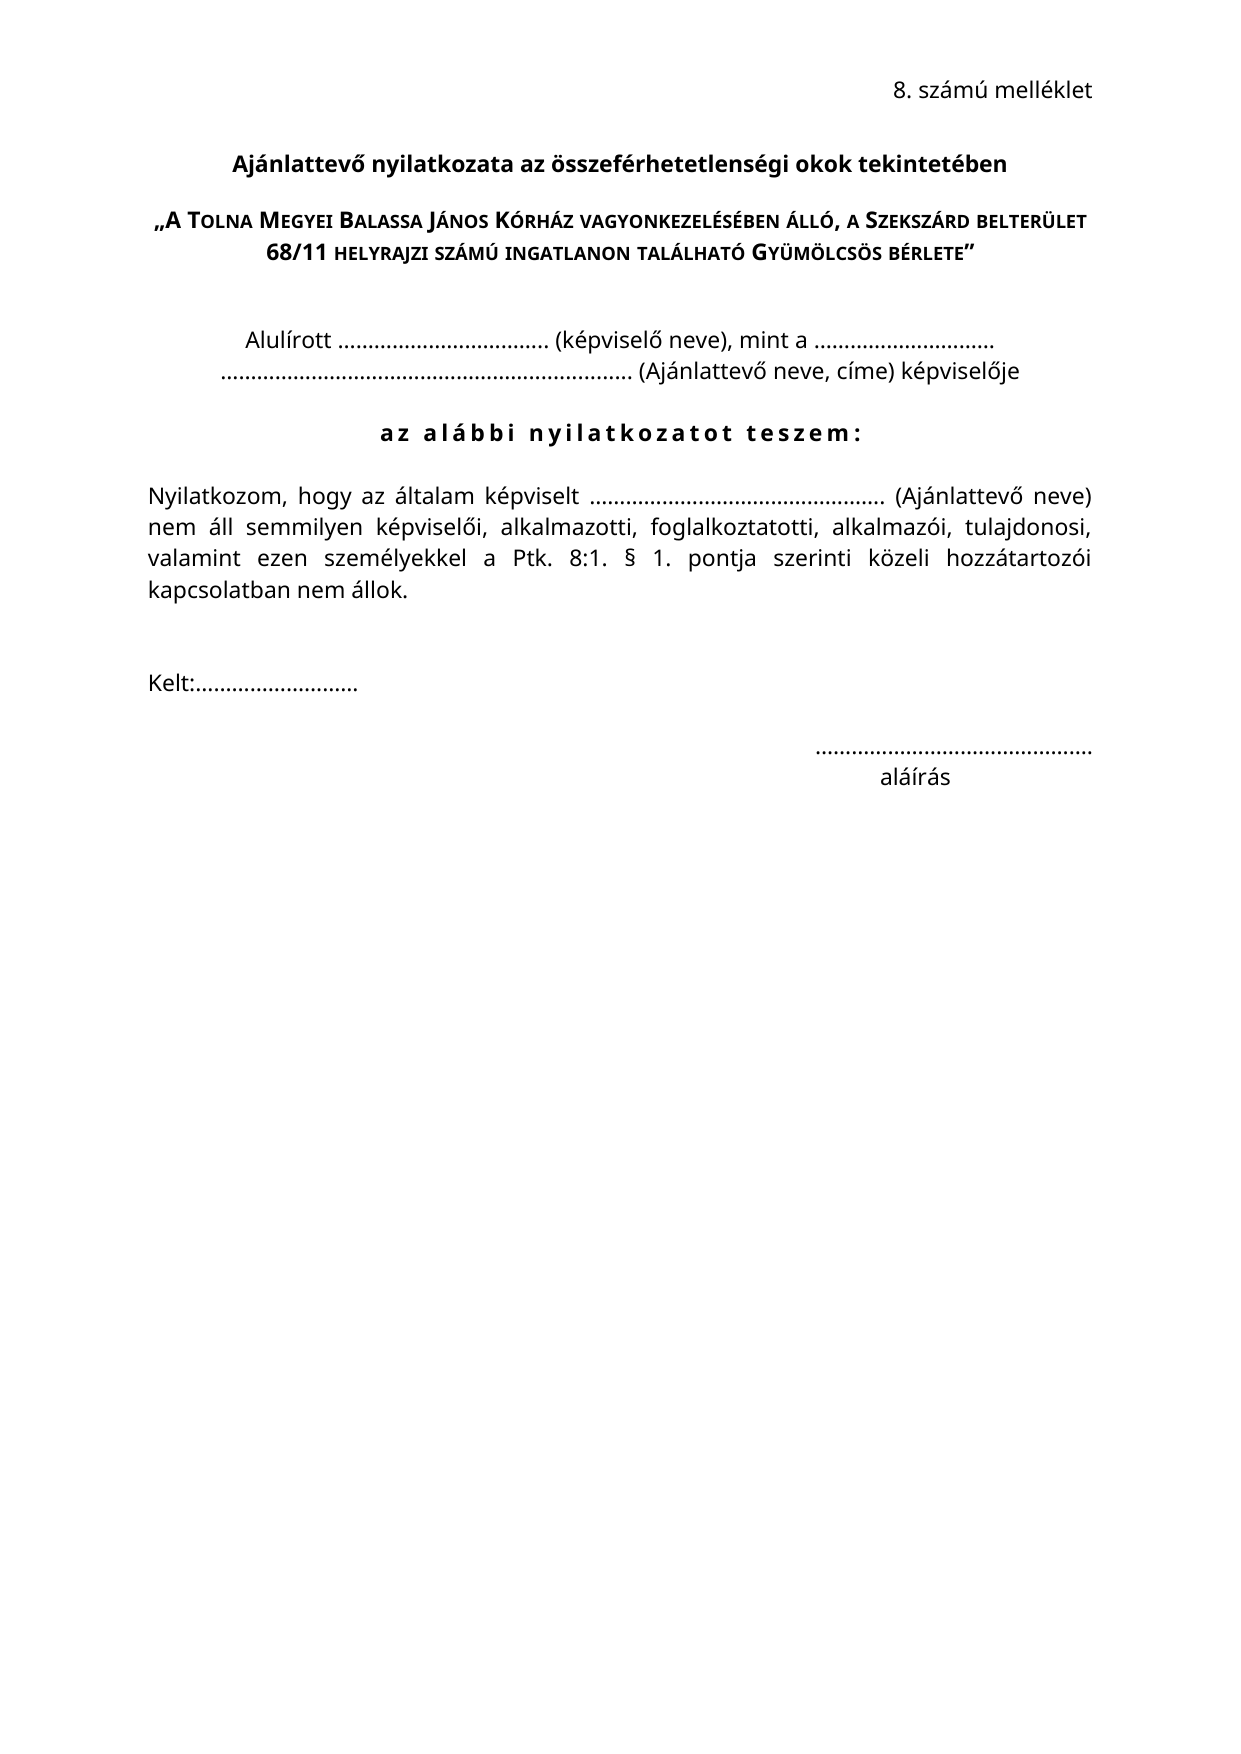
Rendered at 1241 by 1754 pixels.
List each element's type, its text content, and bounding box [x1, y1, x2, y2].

text Alulírott …………………………….. (képviselő neve), mint a ………………………… [148, 324, 1093, 355]
text aláírás [664, 761, 1093, 792]
text ……………………………………………................. (Ajánlattevő neve, címe) képviselője [148, 355, 1093, 386]
text Kelt:……………………… [148, 667, 1093, 699]
text Nyilatkozom, hogy az általam képviselt …………………………………………. (Ajánlattevő neve) nem áll semmilyen képviselői, alkalmazotti, foglalkoztatotti, alkalmazói, tulajdonosi, valamint ezen személyekkel a Ptk. 8:1. § 1. pontja szerinti közeli hozzátartozói kapcsolatban nem állok. [148, 480, 1093, 605]
text Ajánlattevő nyilatkozata az összeférhetetlenségi okok tekintetében [148, 148, 1093, 179]
text az alábbi nyilatkozatot teszem: [148, 417, 1093, 449]
text „A Tolna Megyei Balassa János Kórház vagyonkezelésében álló, a Szekszárd belterület 68/11 helyrajzi számú ingatlanon található Gyümölcsös bérlete” [148, 204, 1093, 267]
text ………………………………………. [148, 730, 1093, 761]
